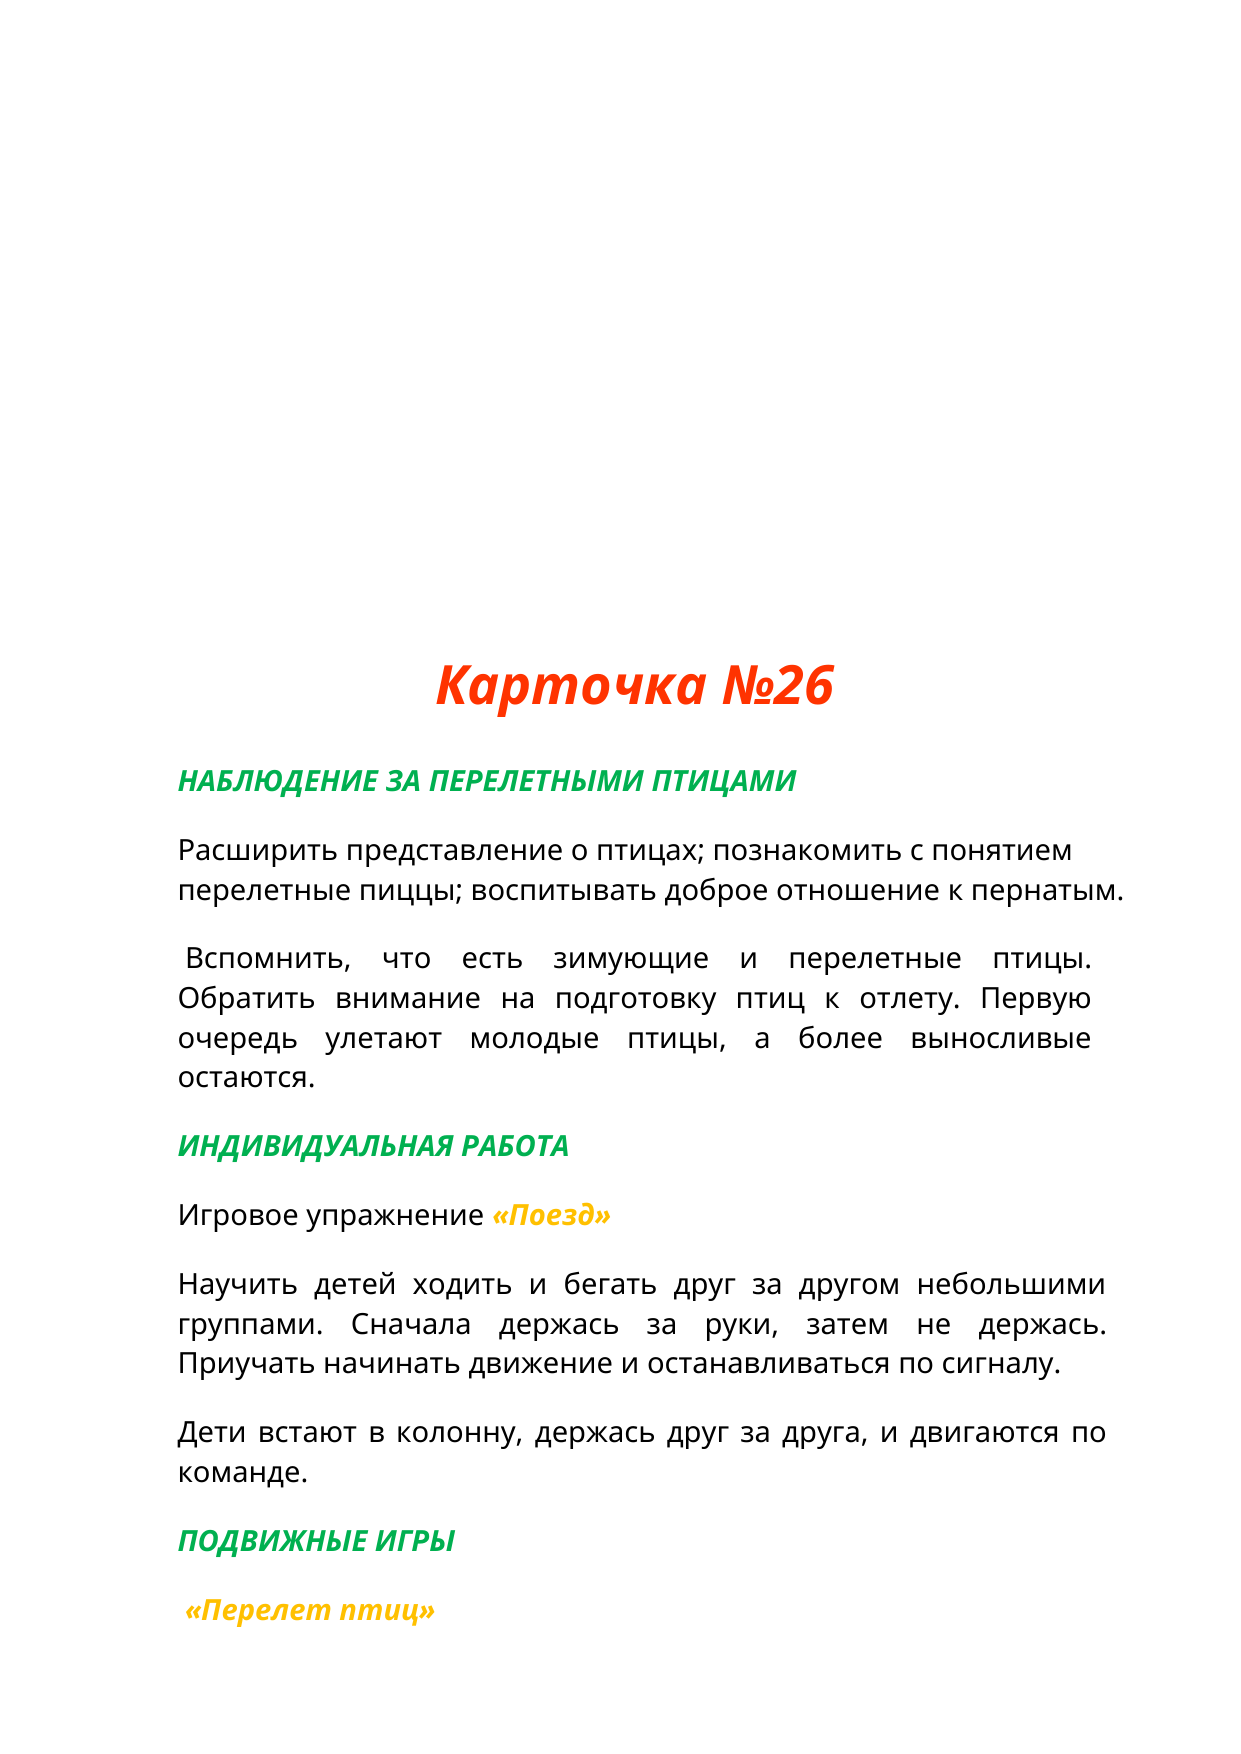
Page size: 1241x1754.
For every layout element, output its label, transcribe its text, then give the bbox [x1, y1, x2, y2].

text ИНДИВИДУАЛЬНАЯ РАБОТА [177, 1126, 1107, 1165]
text НАБЛЮДЕНИЕ ЗА ПЕРЕЛЕТНЫМИ ПТИЦАМИ [177, 760, 1152, 800]
text Вспомнить, что есть зимующие и перелетные птицы. Обратить внимание на подготовку птиц к отлету. Первую очередь улетают молодые птицы, а более выносливые остаются. [177, 938, 1093, 1096]
text «Перелет птиц» [177, 1589, 1152, 1628]
text ПОДВИЖНЫЕ ИГРЫ [177, 1520, 1152, 1560]
text Дети встают в колонну, держась друг за друга, и двигаются по команде. [177, 1411, 1107, 1491]
text Карточка №26 [118, 646, 1152, 720]
text Игровое упражнение «Поезд» [177, 1194, 1107, 1234]
text Расширить представление о птицах; познакомить с понятием перелетные пиццы; воспитывать доброе отношение к пернатым. [177, 829, 1152, 908]
text Научить детей ходить и бегать друг за другом небольшими группами. Сначала держась за руки, затем не держась. Приучать начинать движение и останавливаться по сигналу. [177, 1263, 1107, 1382]
